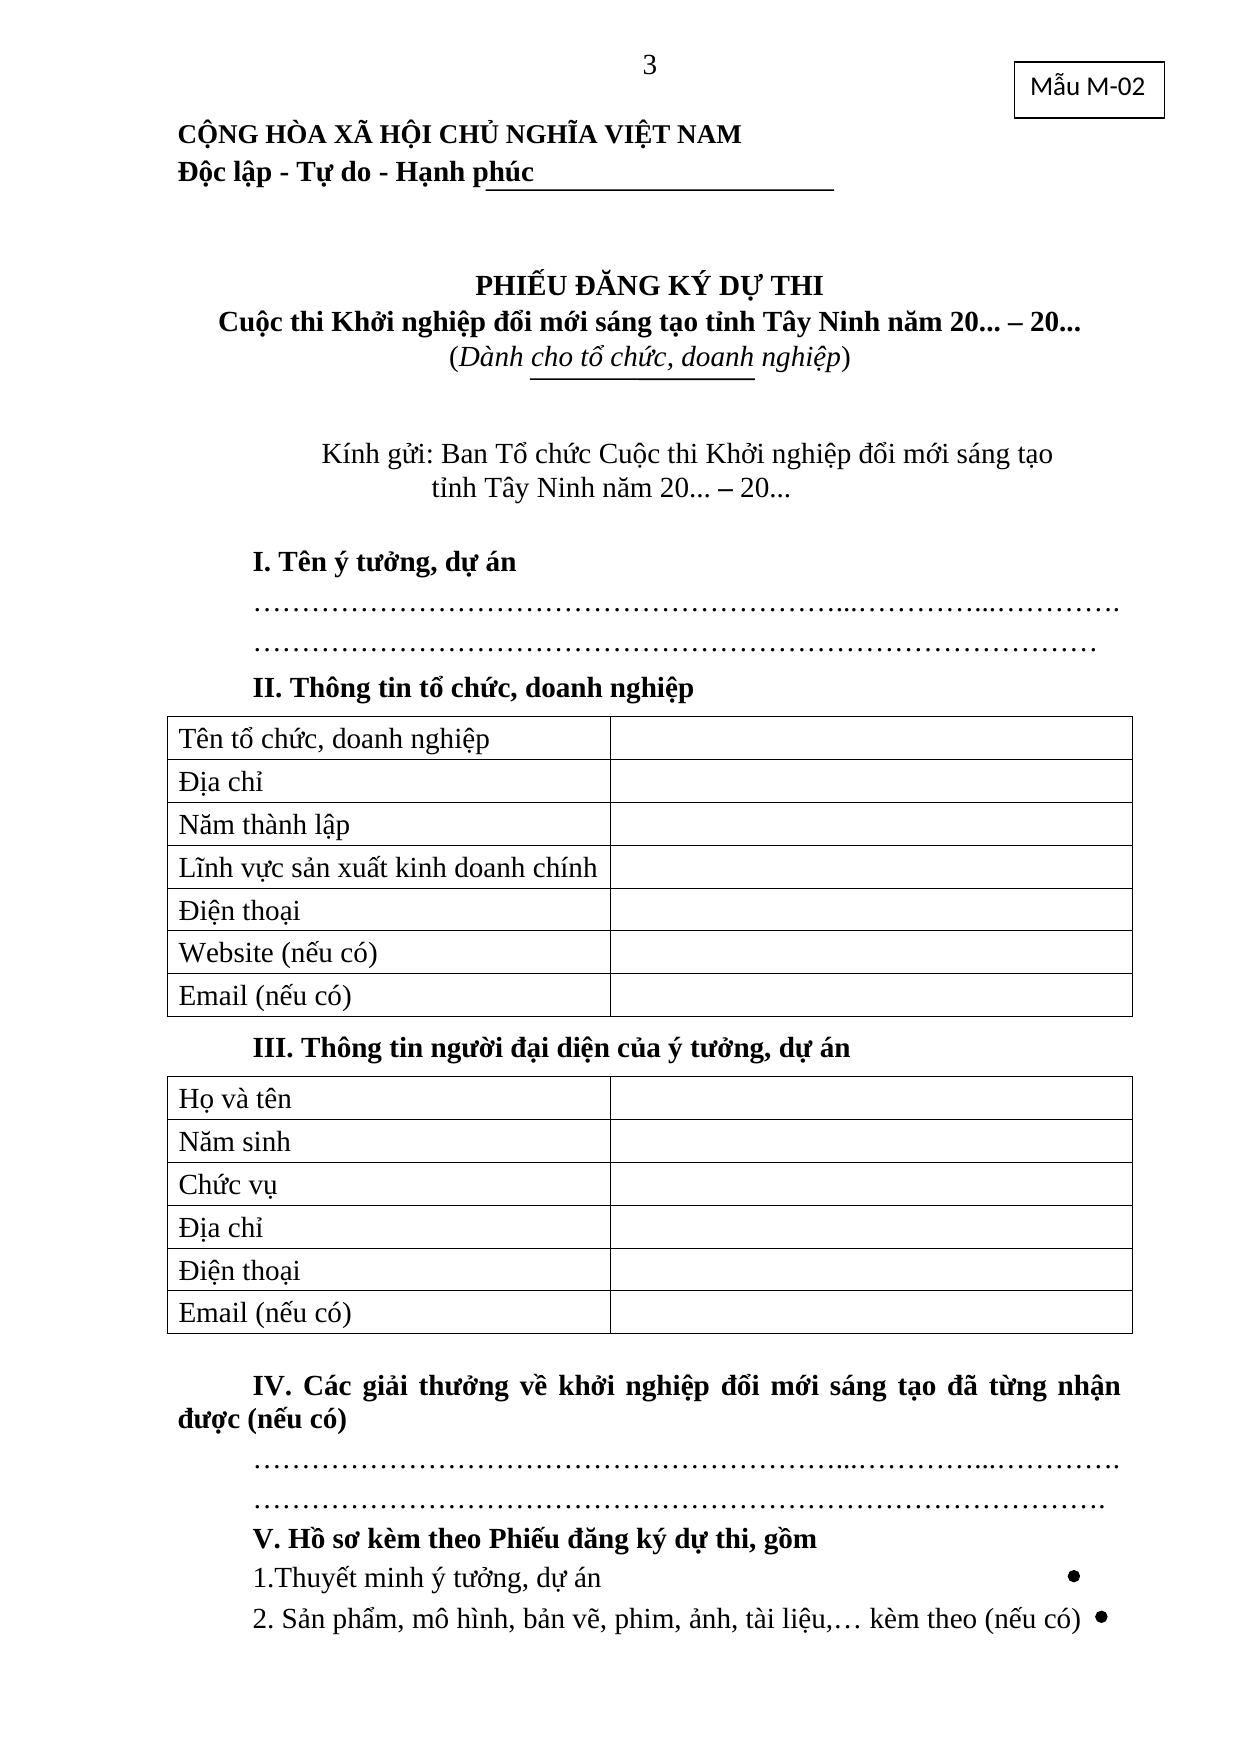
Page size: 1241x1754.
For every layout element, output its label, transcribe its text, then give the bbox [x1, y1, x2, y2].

text I. Tên ý tưởng, dự án [177, 544, 1122, 578]
table_cell Năm thành lập [168, 803, 610, 844]
table_cell Email (nếu có) [168, 974, 610, 1016]
table_cell [611, 846, 1132, 887]
table_header [611, 1077, 1132, 1119]
table_cell [611, 931, 1132, 973]
text (Dành cho tổ chức, doanh nghiệp) [177, 339, 1122, 373]
table_cell [611, 760, 1132, 802]
text 1.Thuyết minh ý tưởng, dự án [177, 1561, 1122, 1595]
table_cell Lĩnh vực sản xuất kinh doanh chính [168, 846, 610, 887]
text Cuộc thi Khởi nghiệp đổi mới sáng tạo tỉnh Tây Ninh năm 20... – 20... [177, 304, 1122, 337]
text 2. Sản phẩm, mô hình, bản vẽ, phim, ảnh, tài liệu,… kèm theo (nếu có) [177, 1601, 1122, 1636]
table_cell Địa chỉ [168, 1206, 610, 1247]
text ……………………………………………………...…………...…………. [177, 1441, 1122, 1475]
table_cell [611, 1206, 1132, 1247]
text III. Thông tin người đại diện của ý tưởng, dự án [177, 1030, 1122, 1063]
text IV. Các giải thưởng về khởi nghiệp đổi mới sáng tạo đã từng nhận được (nếu có) [177, 1368, 1122, 1435]
table_cell [611, 889, 1132, 930]
table_cell Năm sinh [168, 1120, 610, 1162]
table_cell [611, 1163, 1132, 1204]
text ……………………………………………………...…………...…………. [177, 584, 1122, 617]
table_cell Email (nếu có) [168, 1291, 610, 1333]
text V. Hồ sơ kèm theo Phiếu đăng ký dự thi, gồm [177, 1521, 1122, 1554]
table_header Tên tổ chức, doanh nghiệp [168, 717, 610, 759]
text ……………………………………………………………………………. [177, 1481, 1122, 1514]
table_cell Website (nếu có) [168, 931, 610, 973]
table_cell [611, 1249, 1132, 1290]
table_cell Địa chỉ [168, 760, 610, 802]
table_cell Điện thoại [168, 1249, 610, 1290]
table_cell [611, 974, 1132, 1016]
table_cell [611, 1120, 1132, 1162]
text II. Thông tin tổ chức, doanh nghiệp [177, 670, 1122, 703]
table_cell Chức vụ [168, 1163, 610, 1204]
table_cell [611, 803, 1132, 844]
table_cell [611, 1291, 1132, 1333]
text tỉnh Tây Ninh năm 20... – 20... [327, 470, 1122, 503]
table_header [611, 717, 1132, 759]
table_header Họ và tên [168, 1077, 610, 1119]
text …………………………………………………………………………… [177, 624, 1122, 657]
text PHIẾU ĐĂNG KÝ DỰ THI [177, 268, 1122, 302]
text Kính gửi: Ban Tổ chức Cuộc thi Khởi nghiệp đổi mới sáng tạo [177, 436, 1122, 470]
table_cell Điện thoại [168, 889, 610, 930]
